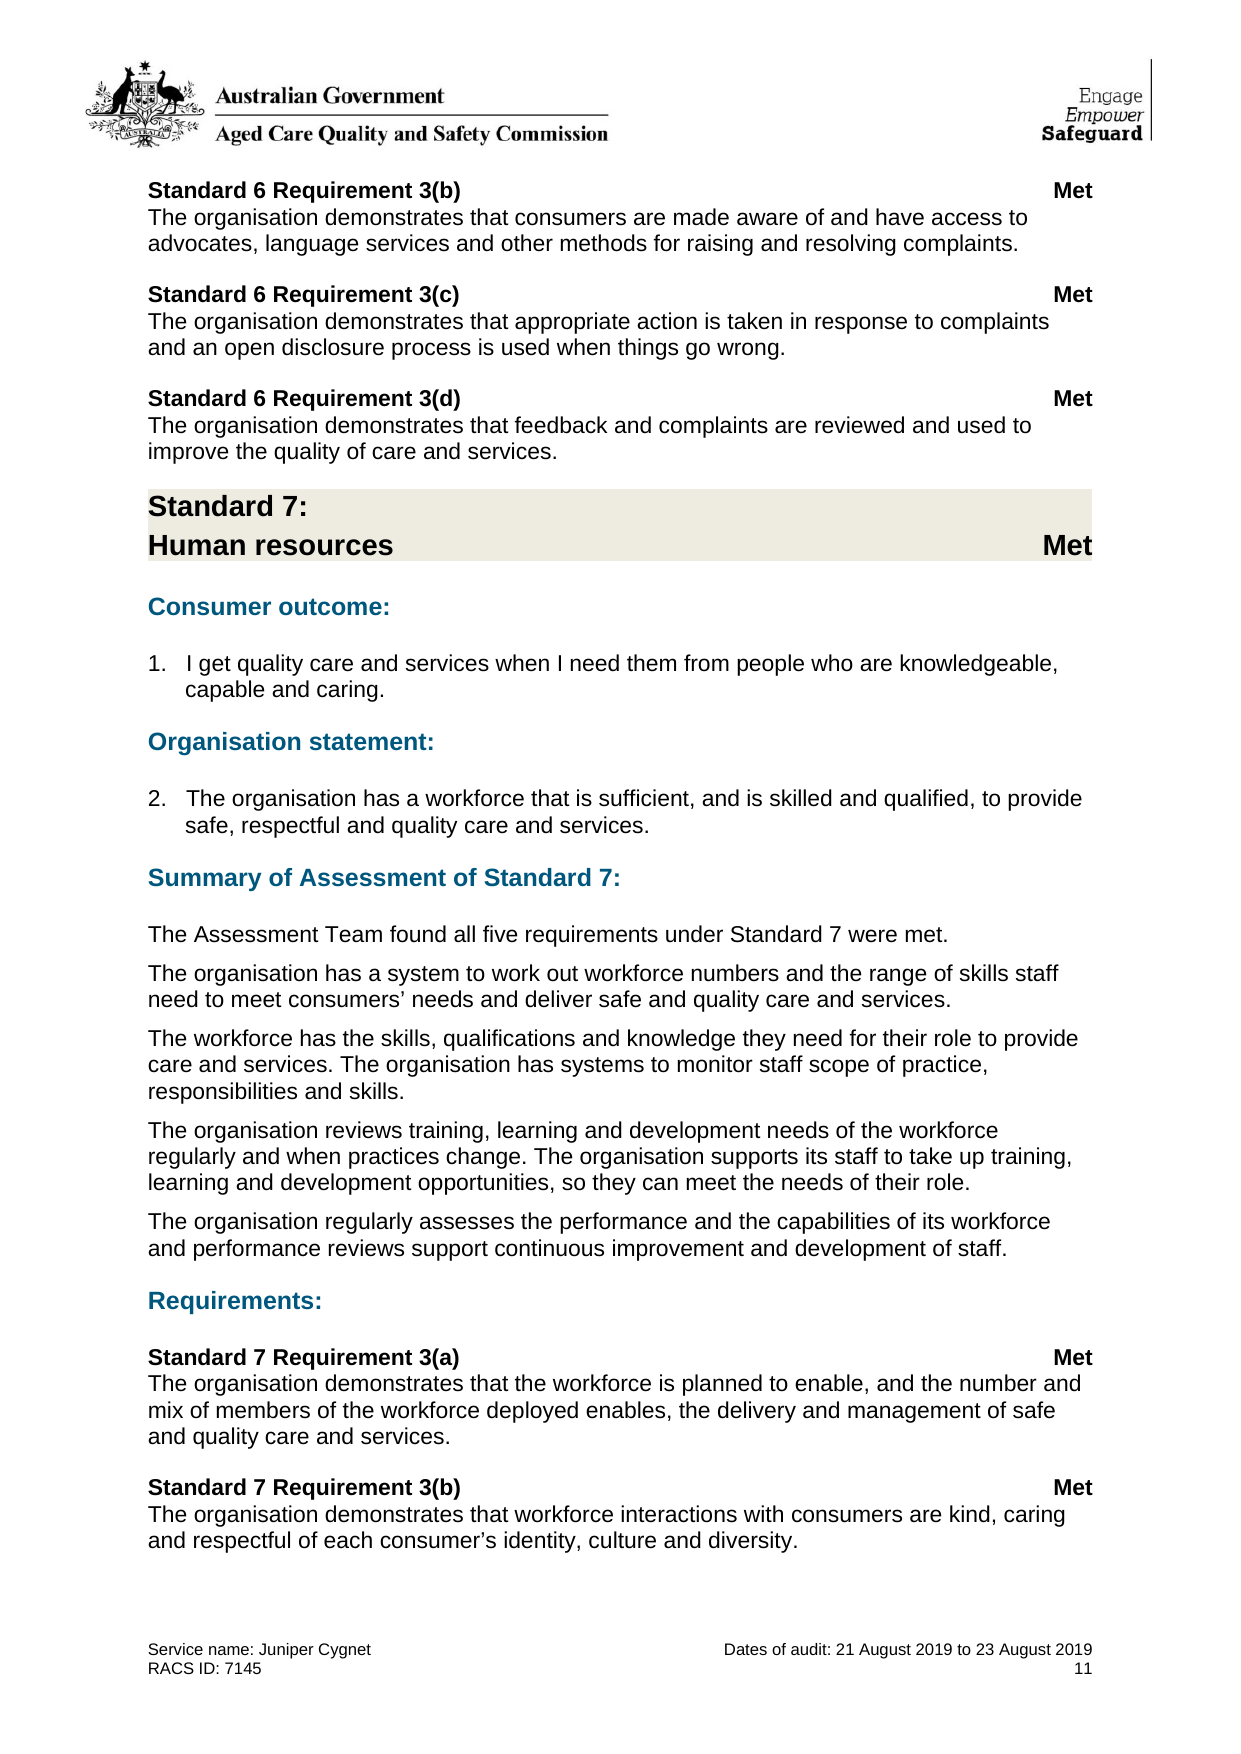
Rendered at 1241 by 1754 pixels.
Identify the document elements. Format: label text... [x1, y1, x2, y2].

subtitle Standard 7 Requirement 3(a) Met [148, 1344, 1092, 1370]
picture [0, 0, 1240, 169]
subtitle Standard 7: Human resources Met [148, 489, 1092, 561]
text The organisation demonstrates that consumers are made aware of and have access to advocates, language services and other methods for raising and resolving complaints. [148, 203, 1092, 256]
subtitle Summary of Assessment of Standard 7: [148, 863, 1092, 892]
subtitle Standard 6 Requirement 3(c) Met [148, 281, 1092, 308]
subtitle Standard 6 Requirement 3(b) Met [148, 177, 1092, 203]
text The Assessment Team found all five requirements under Standard 7 were met. [148, 921, 1092, 947]
text 2. The organisation has a workforce that is sufficient, and is skilled and qualified, to provide safe, respectful and quality care and services. [148, 785, 1092, 838]
subtitle Consumer outcome: [148, 591, 1092, 620]
text The organisation demonstrates that appropriate action is taken in response to complaints and an open disclosure process is used when things go wrong. [148, 308, 1092, 360]
text The organisation has a system to work out workforce numbers and the range of skills staff need to meet consumers’ needs and deliver safe and quality care and services. [148, 960, 1092, 1012]
text The organisation demonstrates that workforce interactions with consumers are kind, caring and respectful of each consumer’s identity, culture and diversity. [148, 1501, 1092, 1553]
subtitle Organisation statement: [148, 727, 1092, 756]
subtitle Standard 7 Requirement 3(b) Met [148, 1474, 1092, 1501]
text The organisation demonstrates that feedback and complaints are reviewed and used to improve the quality of care and services. [148, 412, 1092, 464]
text The organisation regularly assesses the performance and the capabilities of its workforce and performance reviews support continuous improvement and development of staff. [148, 1208, 1092, 1261]
text The workforce has the skills, qualifications and knowledge they need for their role to provide care and services. The organisation has systems to monitor staff scope of practice, responsibilities and skills. [148, 1025, 1092, 1104]
subtitle Requirements: [148, 1286, 1092, 1314]
text The organisation reviews training, learning and development needs of the workforce regularly and when practices change. The organisation supports its staff to take up training, learning and development opportunities, so they can meet the needs of their role. [148, 1117, 1092, 1196]
text The organisation demonstrates that the workforce is planned to enable, and the number and mix of members of the workforce deployed enables, the delivery and management of safe and quality care and services. [148, 1370, 1092, 1449]
text 1. I get quality care and services when I need them from people who are knowledgeable, capable and caring. [148, 649, 1092, 702]
subtitle Standard 6 Requirement 3(d) Met [148, 385, 1092, 412]
